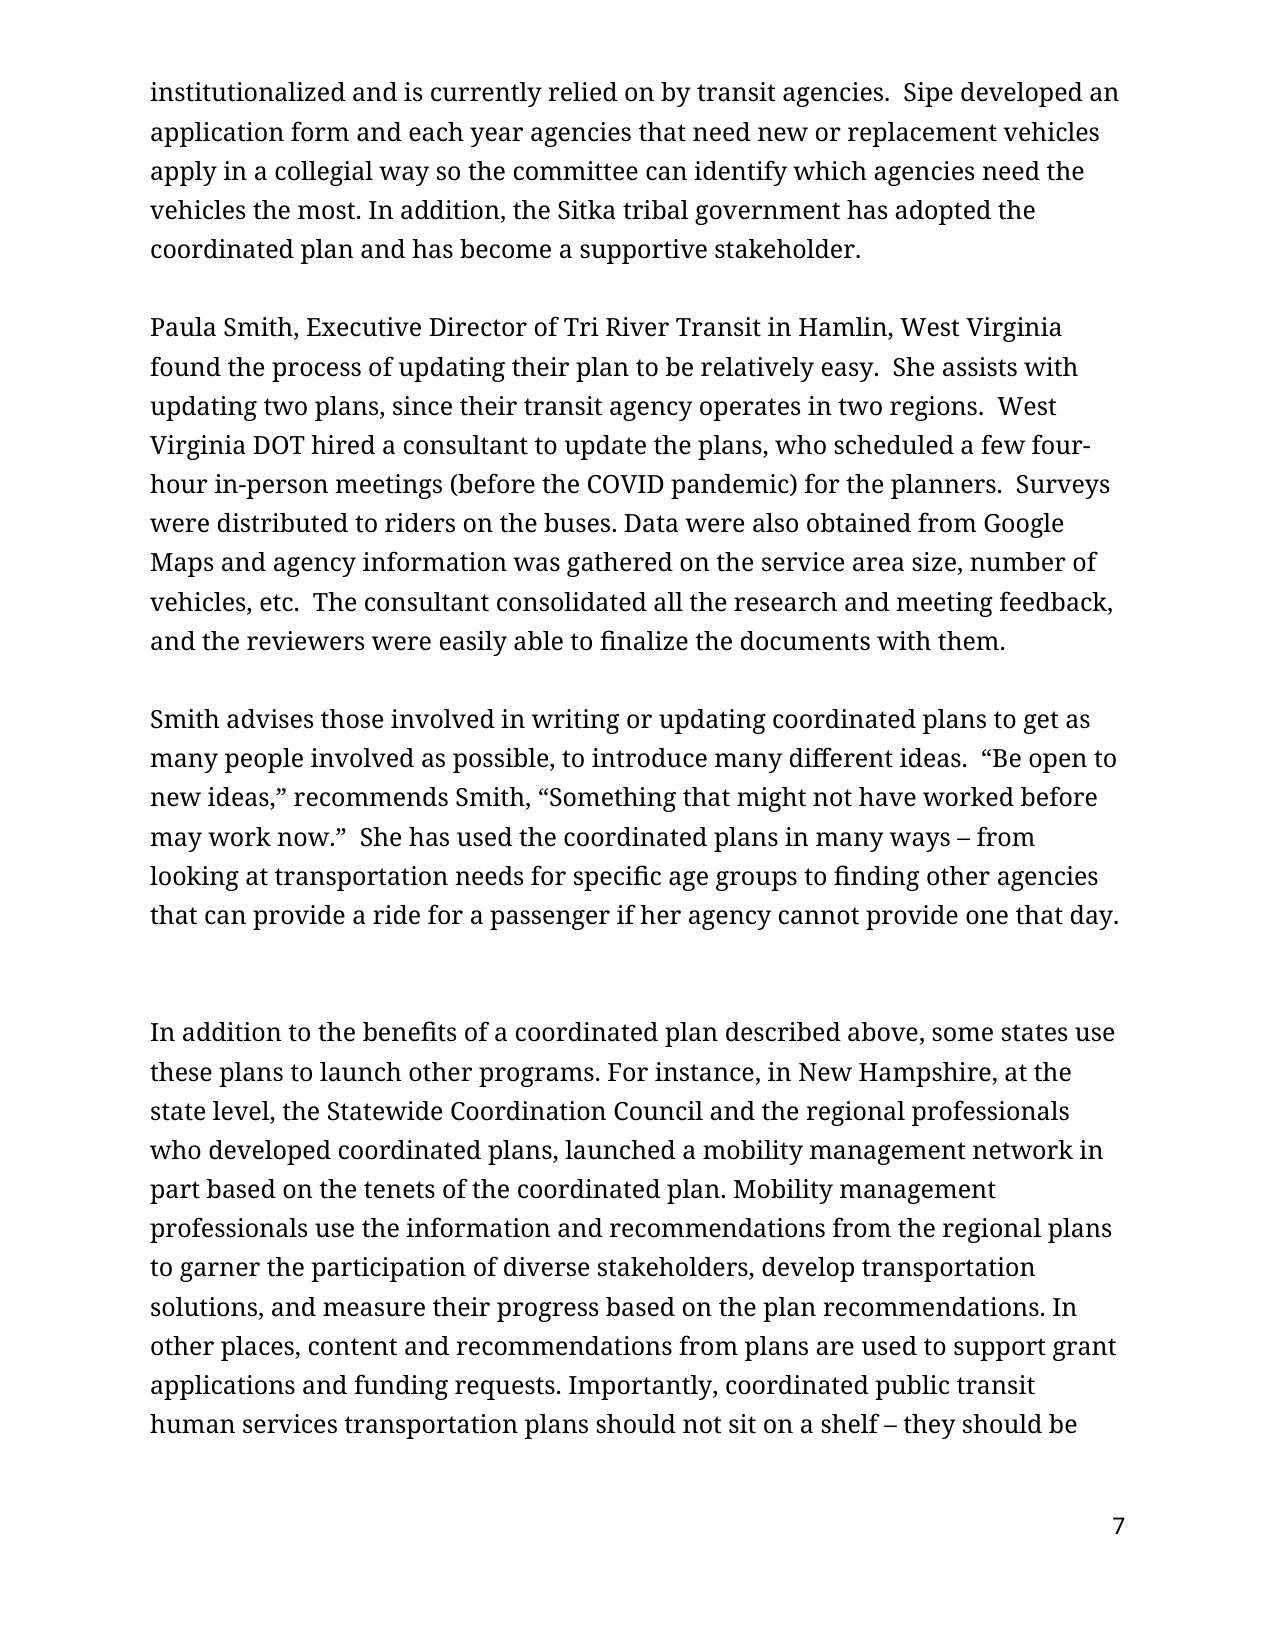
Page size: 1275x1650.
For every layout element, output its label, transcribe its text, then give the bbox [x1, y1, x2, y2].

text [150, 1015, 1125, 1441]
text Paula Smith, Executive Director of Tri River Transit in Hamlin, West Virginia found the process of updating their plan to be relatively easy. She assists with updating two plans, since their transit agency operates in two regions. West Virginia DOT hired a consultant to update the plans, who scheduled a few four-hour in-person meetings (before the COVID pandemic) for the planners. Surveys were distributed to riders on the buses. Data were also obtained from Google Maps and agency information was gathered on the service area size, number of vehicles, etc. The consultant consolidated all the research and meeting feedback, and the reviewers were easily able to finalize the documents with them. [150, 310, 1125, 657]
text Smith advises those involved in writing or updating coordinated plans to get as many people involved as possible, to introduce many different ideas. “Be open to new ideas,” recommends Smith, “Something that might not have worked before may work now.” She has used the coordinated plans in many ways – from looking at transportation needs for specific age groups to finding other agencies that can provide a ride for a passenger if her agency cannot provide one that day. [150, 702, 1125, 971]
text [150, 75, 1125, 266]
